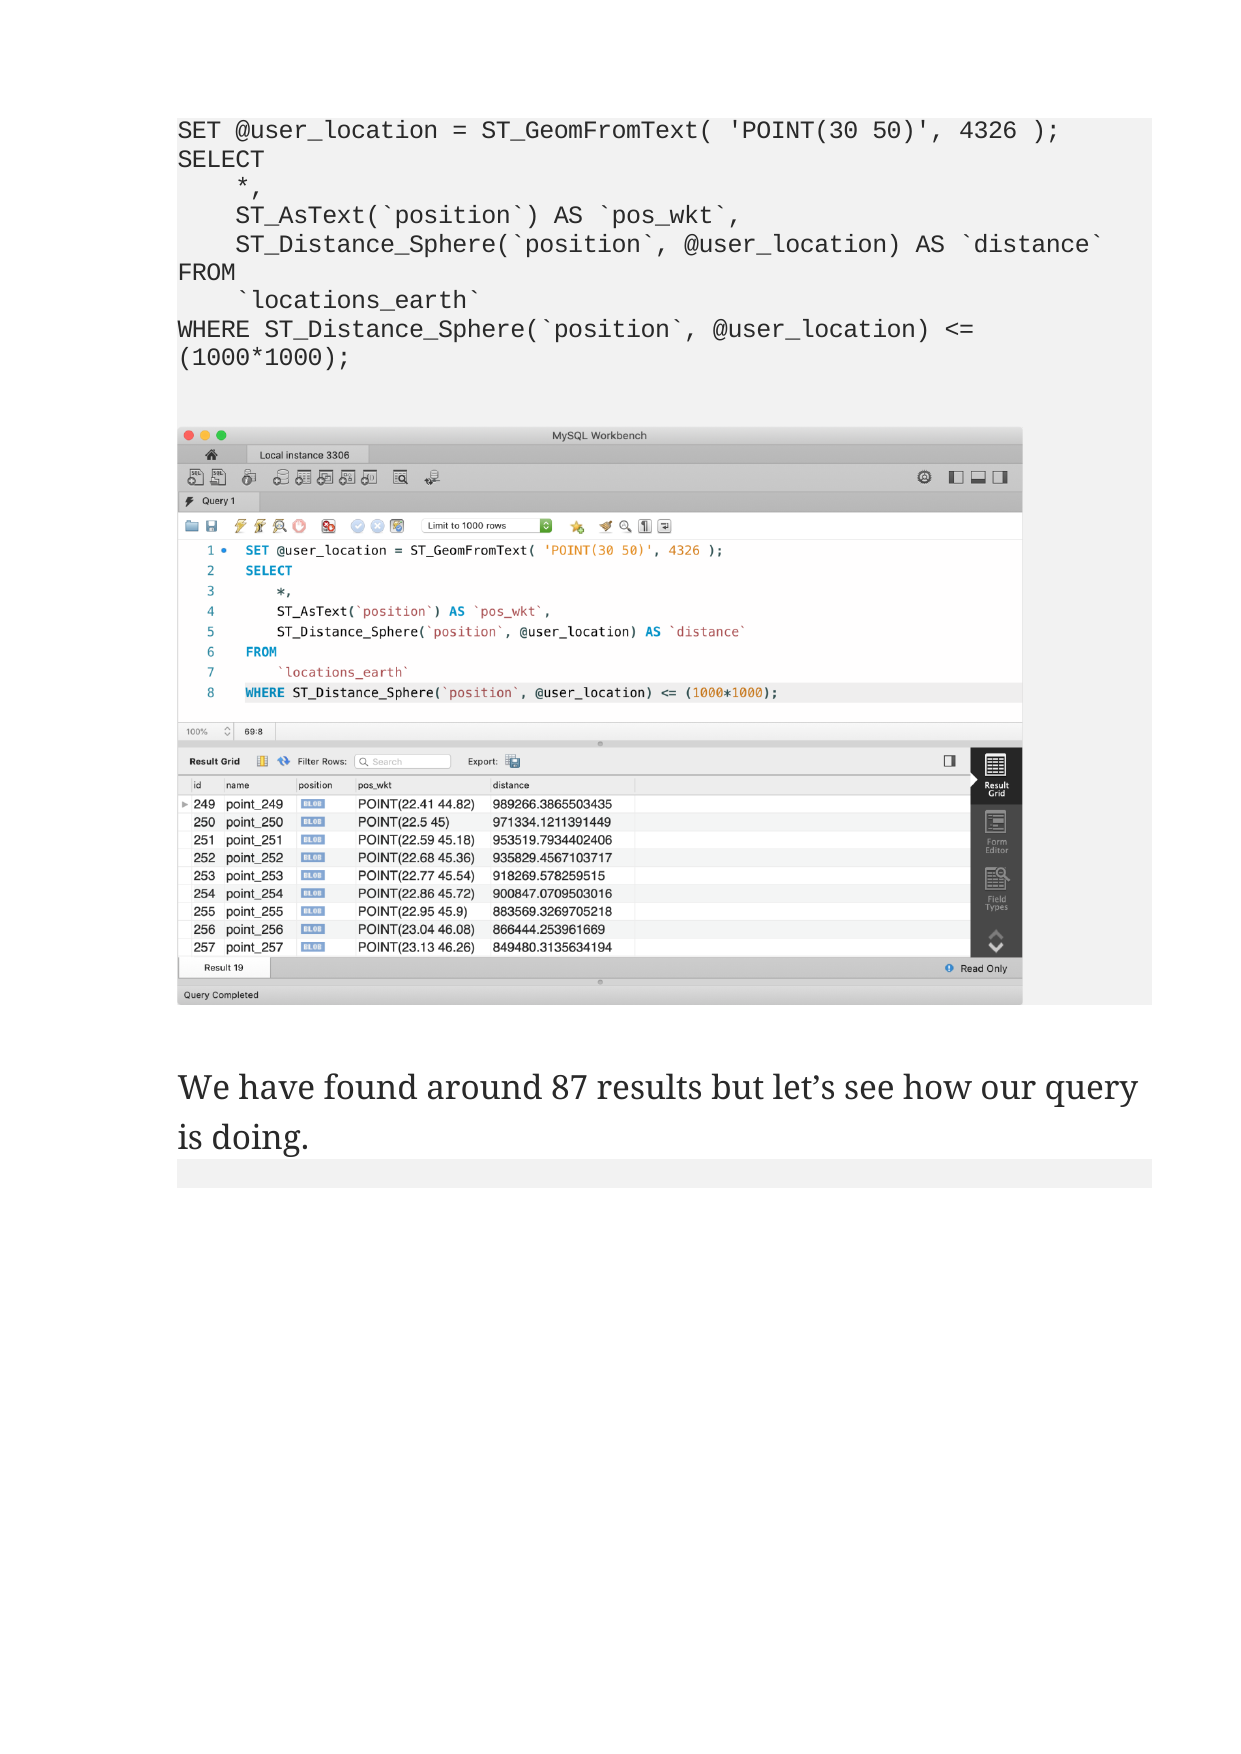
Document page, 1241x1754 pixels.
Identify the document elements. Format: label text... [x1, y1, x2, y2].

text We have found around 87 results but let’s see how our query is doing. [177, 1059, 1152, 1159]
text SET @user_location = ST_GeomFromText( 'POINT(30 50)', 4326 ); SELECT *, ST_AsText(`position`) AS `pos_wkt`, ST_Distance_Sphere(`position`, @user_location) AS `distance` FROM `locations_earth` WHERE ST_Distance_Sphere(`position`, @user_location) <= (1000*1000); [177, 118, 1152, 373]
picture [177, 426, 1023, 1005]
